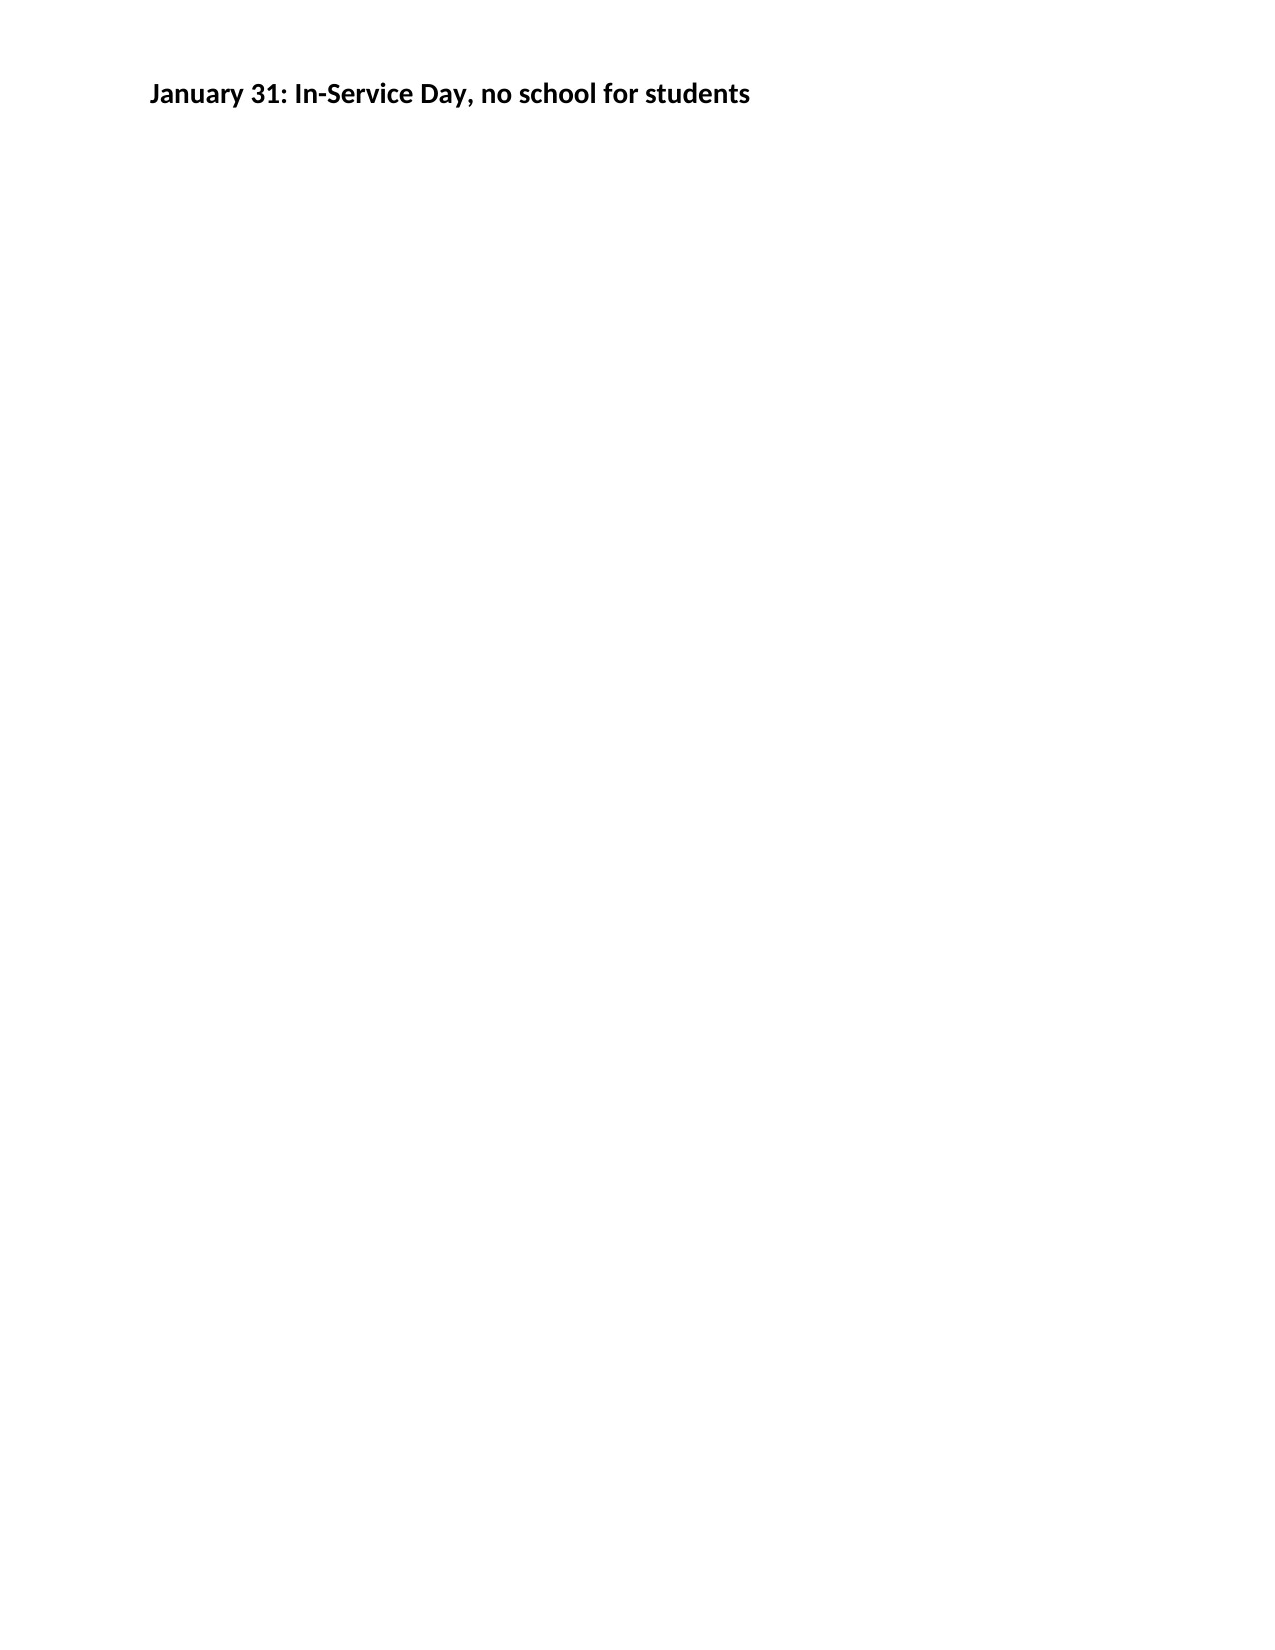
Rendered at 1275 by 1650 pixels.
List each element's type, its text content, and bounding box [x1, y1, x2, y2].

text January 31: In-Service Day, no school for students [150, 75, 1200, 111]
